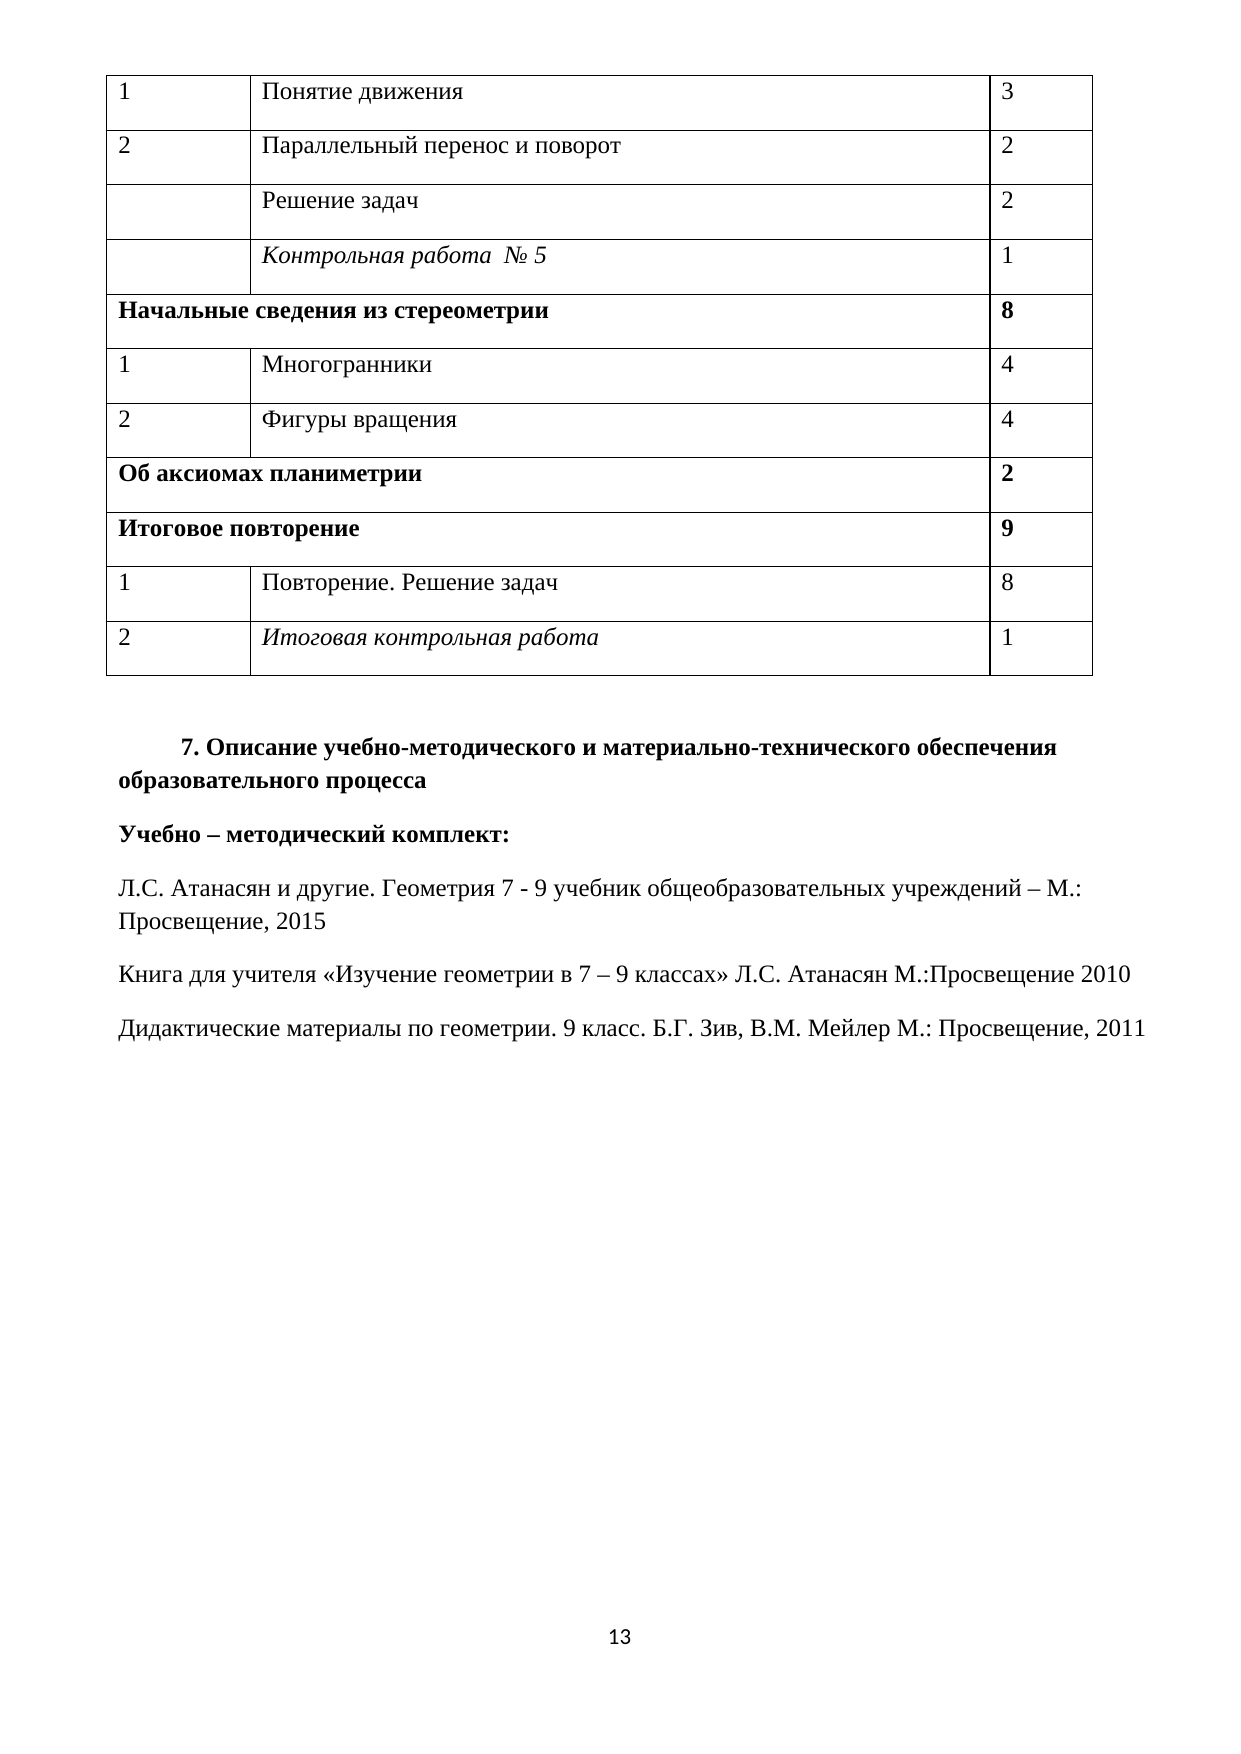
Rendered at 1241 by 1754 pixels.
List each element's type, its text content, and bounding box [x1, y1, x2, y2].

table_cell [107, 185, 250, 239]
table_cell Понятие движения [251, 76, 989, 129]
table_cell Начальные сведения из стереометрии [107, 295, 989, 348]
table_cell Фигуры вращения [251, 404, 989, 457]
table_cell 4 [991, 349, 1092, 403]
text Книга для учителя «Изучение геометрии в 7 – 9 классах» Л.С. Атанасян М.:Просвещение 2010 [118, 959, 1165, 988]
table_cell Решение задач [251, 185, 989, 239]
table_cell 2 [107, 404, 250, 457]
table_cell [107, 240, 250, 294]
text Л.С. Атанасян и другие. Геометрия 7 - 9 учебник общеобразовательных учреждений – М.: Просвещение, 2015 [118, 873, 1165, 934]
table_cell 4 [991, 404, 1092, 457]
table_cell Контрольная работа № 5 [251, 240, 989, 294]
text Дидактические материалы по геометрии. 9 класс. Б.Г. Зив, В.М. Мейлер М.: Просвещение, 2011 [118, 1013, 1165, 1042]
table_cell Итоговая контрольная работа [251, 622, 989, 675]
table_cell Об аксиомах планиметрии [107, 458, 989, 512]
table_cell 1 [107, 567, 250, 621]
table_cell 1 [107, 349, 250, 403]
table_cell 2 [991, 131, 1092, 184]
table_cell 8 [991, 567, 1092, 621]
table_cell Повторение. Решение задач [251, 567, 989, 621]
table_cell Итоговое повторение [107, 513, 989, 566]
table_cell 1 [991, 240, 1092, 294]
text 7. Описание учебно-методического и материально-технического обеспечения образовательного процесса [118, 732, 1165, 794]
table_cell 8 [991, 295, 1092, 348]
table_cell 3 [991, 76, 1092, 129]
table_cell 1 [107, 76, 250, 129]
table_cell 1 [991, 622, 1092, 675]
table_cell Многогранники [251, 349, 989, 403]
table_cell 2 [107, 622, 250, 675]
text Учебно – методический комплект: [118, 819, 1165, 848]
table_cell Параллельный перенос и поворот [251, 131, 989, 184]
table_cell 9 [991, 513, 1092, 566]
table_cell 2 [991, 185, 1092, 239]
table_cell 2 [107, 131, 250, 184]
table_cell 2 [991, 458, 1092, 512]
